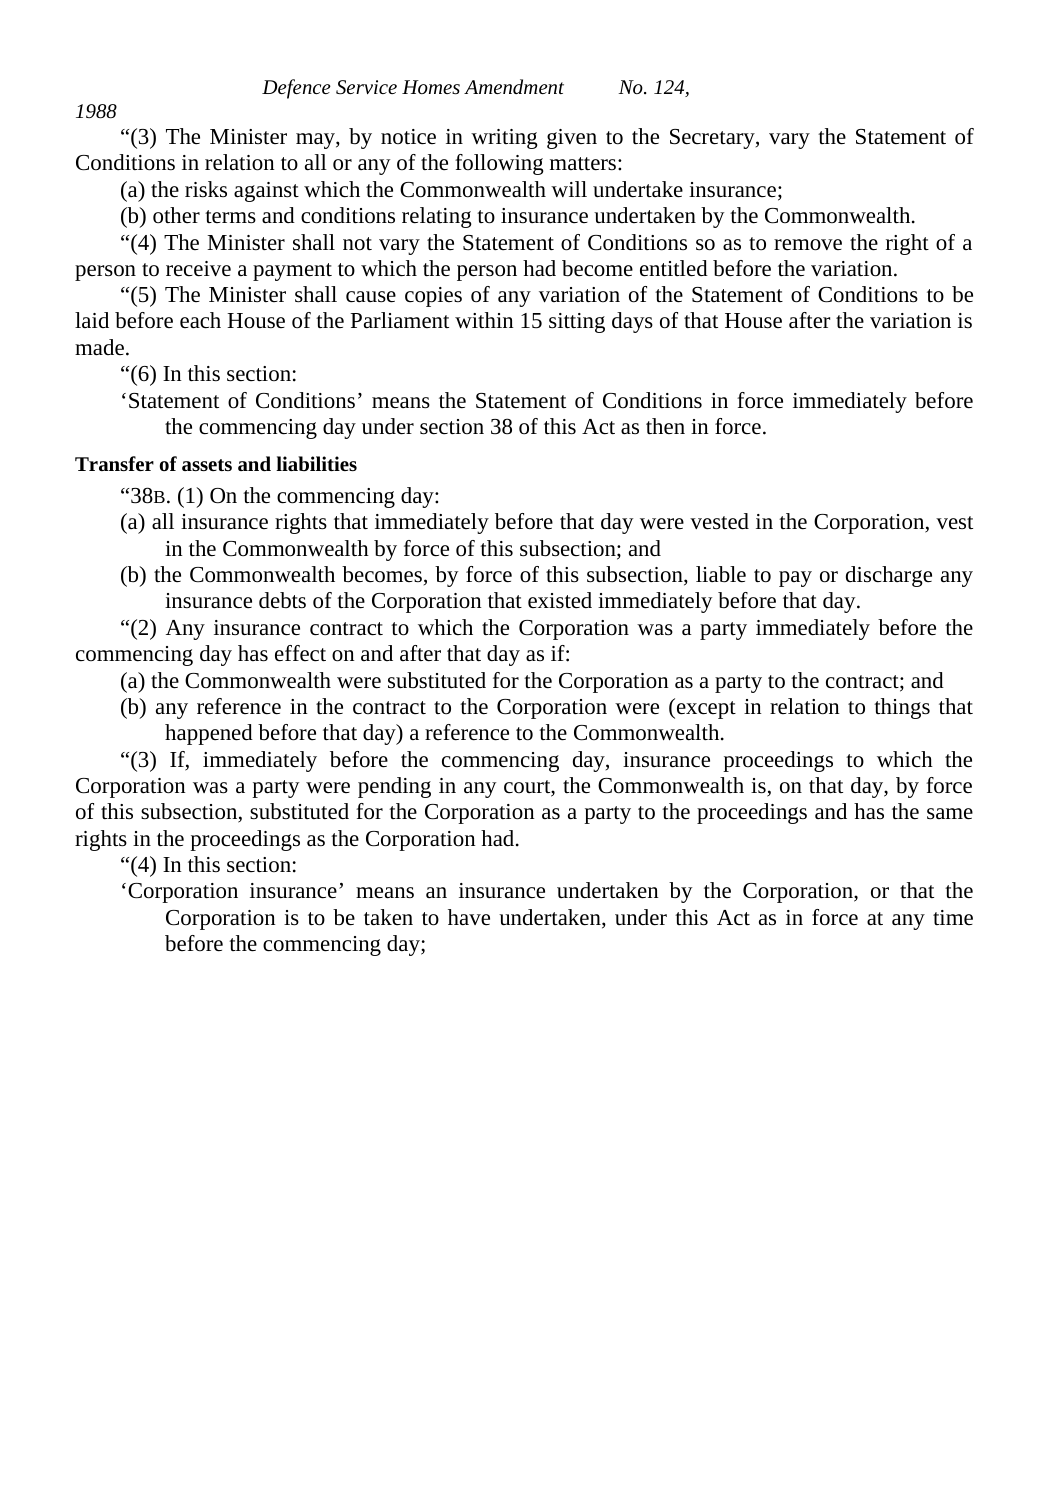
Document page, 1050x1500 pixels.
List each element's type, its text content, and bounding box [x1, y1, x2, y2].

text “(4) In this section: [75, 851, 975, 877]
text Transfer of assets and liabilities [75, 452, 975, 476]
text “(4) The Minister shall not vary the Statement of Conditions so as to remove the right of a person to receive a payment to which the person had become entitled before the variation. [75, 228, 975, 281]
text (a) all insurance rights that immediately before that day were vested in the Corporation, vest in the Commonwealth by force of this subsection; and [120, 508, 975, 561]
text “(5) The Minister shall cause copies of any variation of the Statement of Conditions to be laid before each House of the Parliament within 15 sitting days of that House after the variation is made. [75, 281, 975, 360]
text (b) the Commonwealth becomes, by force of this subsection, liable to pay or discharge any insurance debts of the Corporation that existed immediately before that day. [120, 561, 975, 614]
text “38b. (1) On the commencing day: [75, 482, 975, 508]
text “(3) If, immediately before the commencing day, insurance proceedings to which the Corporation was a party were pending in any court, the Commonwealth is, on that day, by force of this subsection, substituted for the Corporation as a party to the proceedings and has the same rights in the proceedings as the Corporation had. [75, 746, 975, 851]
text (b) other terms and conditions relating to insurance undertaken by the Commonwealth. [120, 202, 975, 228]
text “(2) Any insurance contract to which the Corporation was a party immediately before the commencing day has effect on and after that day as if: [75, 614, 975, 667]
text (a) the Commonwealth were substituted for the Corporation as a party to the contract; and [120, 667, 975, 693]
text “(6) In this section: [75, 360, 975, 387]
text (b) any reference in the contract to the Corporation were (except in relation to things that happened before that day) a reference to the Commonwealth. [120, 693, 975, 746]
text (a) the risks against which the Commonwealth will undertake insurance; [120, 176, 975, 202]
text ‘Statement of Conditions’ means the Statement of Conditions in force immediately before the commencing day under section 38 of this Act as then in force. [120, 387, 975, 439]
text ‘Corporation insurance’ means an insurance undertaken by the Corporation, or that the Corporation is to be taken to have undertaken, under this Act as in force at any time before the commencing day; [120, 877, 975, 957]
text “(3) The Minister may, by notice in writing given to the Secretary, vary the Statement of Conditions in relation to all or any of the following matters: [75, 123, 975, 176]
